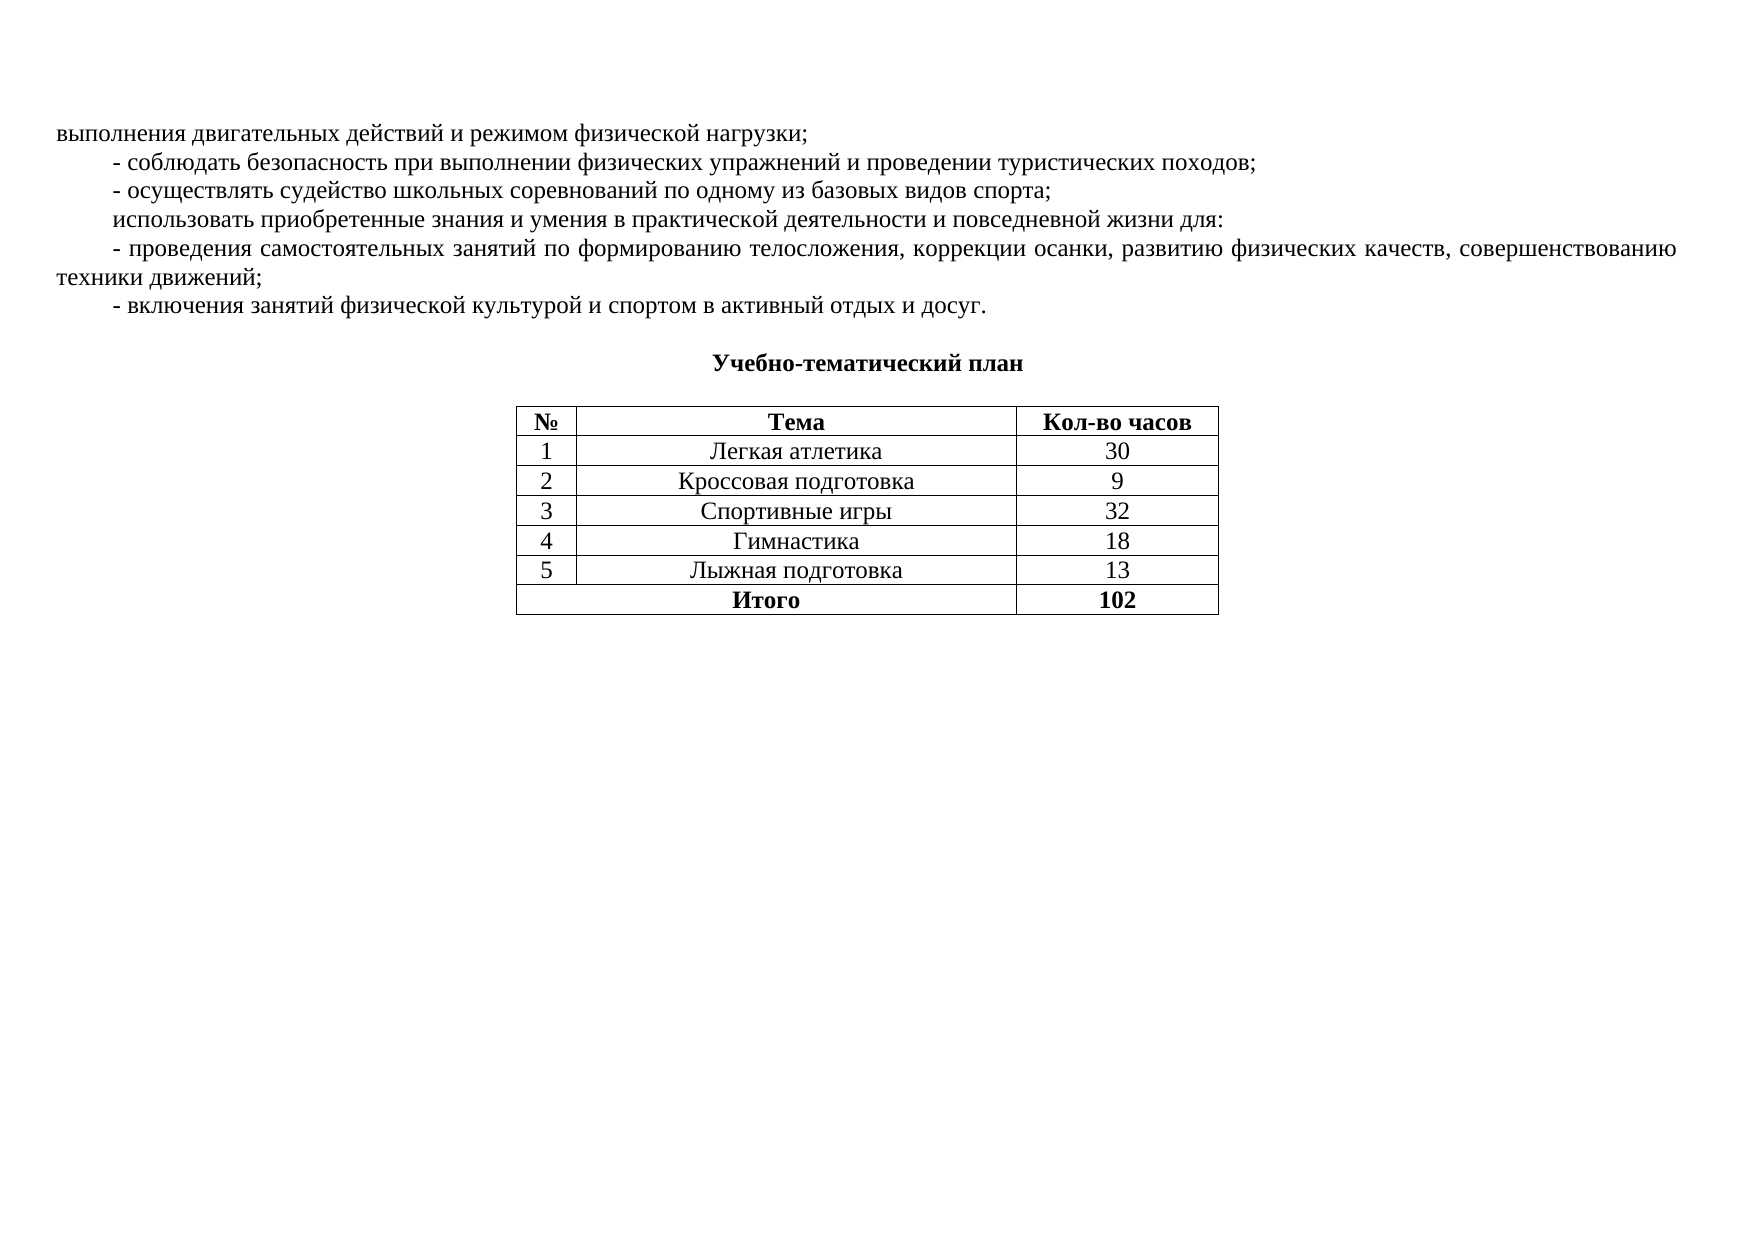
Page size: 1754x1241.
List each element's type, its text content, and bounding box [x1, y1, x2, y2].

text - осуществлять судейство школьных соревнований по одному из базовых видов спорта; [56, 176, 1679, 204]
text - включения занятий физической культурой и спортом в активный отдых и досуг. [56, 291, 1679, 319]
table_header № [517, 407, 576, 435]
text - соблюдать безопасность при выполнении физических упражнений и проведении туристических походов; [56, 147, 1679, 176]
table_cell Легкая атлетика [577, 436, 1016, 465]
table_cell 9 [1017, 466, 1218, 495]
table_cell 2 [517, 466, 576, 495]
table_cell 3 [517, 496, 576, 525]
table_cell 4 [517, 526, 576, 554]
table_cell 102 [1017, 585, 1218, 614]
table_header Тема [577, 407, 1016, 435]
table_cell Лыжная подготовка [577, 556, 1016, 584]
table_cell 5 [517, 556, 576, 584]
text - проведения самостоятельных занятий по формированию телосложения, коррекции осанки, развитию физических качеств, совершенствованию техники движений; [56, 233, 1679, 291]
table_header Кол-во часов [1017, 407, 1218, 435]
table_cell 32 [1017, 496, 1218, 525]
table_cell 1 [517, 436, 576, 465]
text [56, 118, 1679, 147]
text использовать приобретенные знания и умения в практической деятельности и повседневной жизни для: [56, 204, 1679, 233]
table_cell 30 [1017, 436, 1218, 465]
table_cell Гимнастика [577, 526, 1016, 554]
table_cell Кроссовая подготовка [577, 466, 1016, 495]
table_cell Спортивные игры [577, 496, 1016, 525]
table_cell Итого [517, 585, 1016, 614]
table_cell 18 [1017, 526, 1218, 554]
table_cell 13 [1017, 556, 1218, 584]
text Учебно-тематический план [56, 348, 1679, 377]
